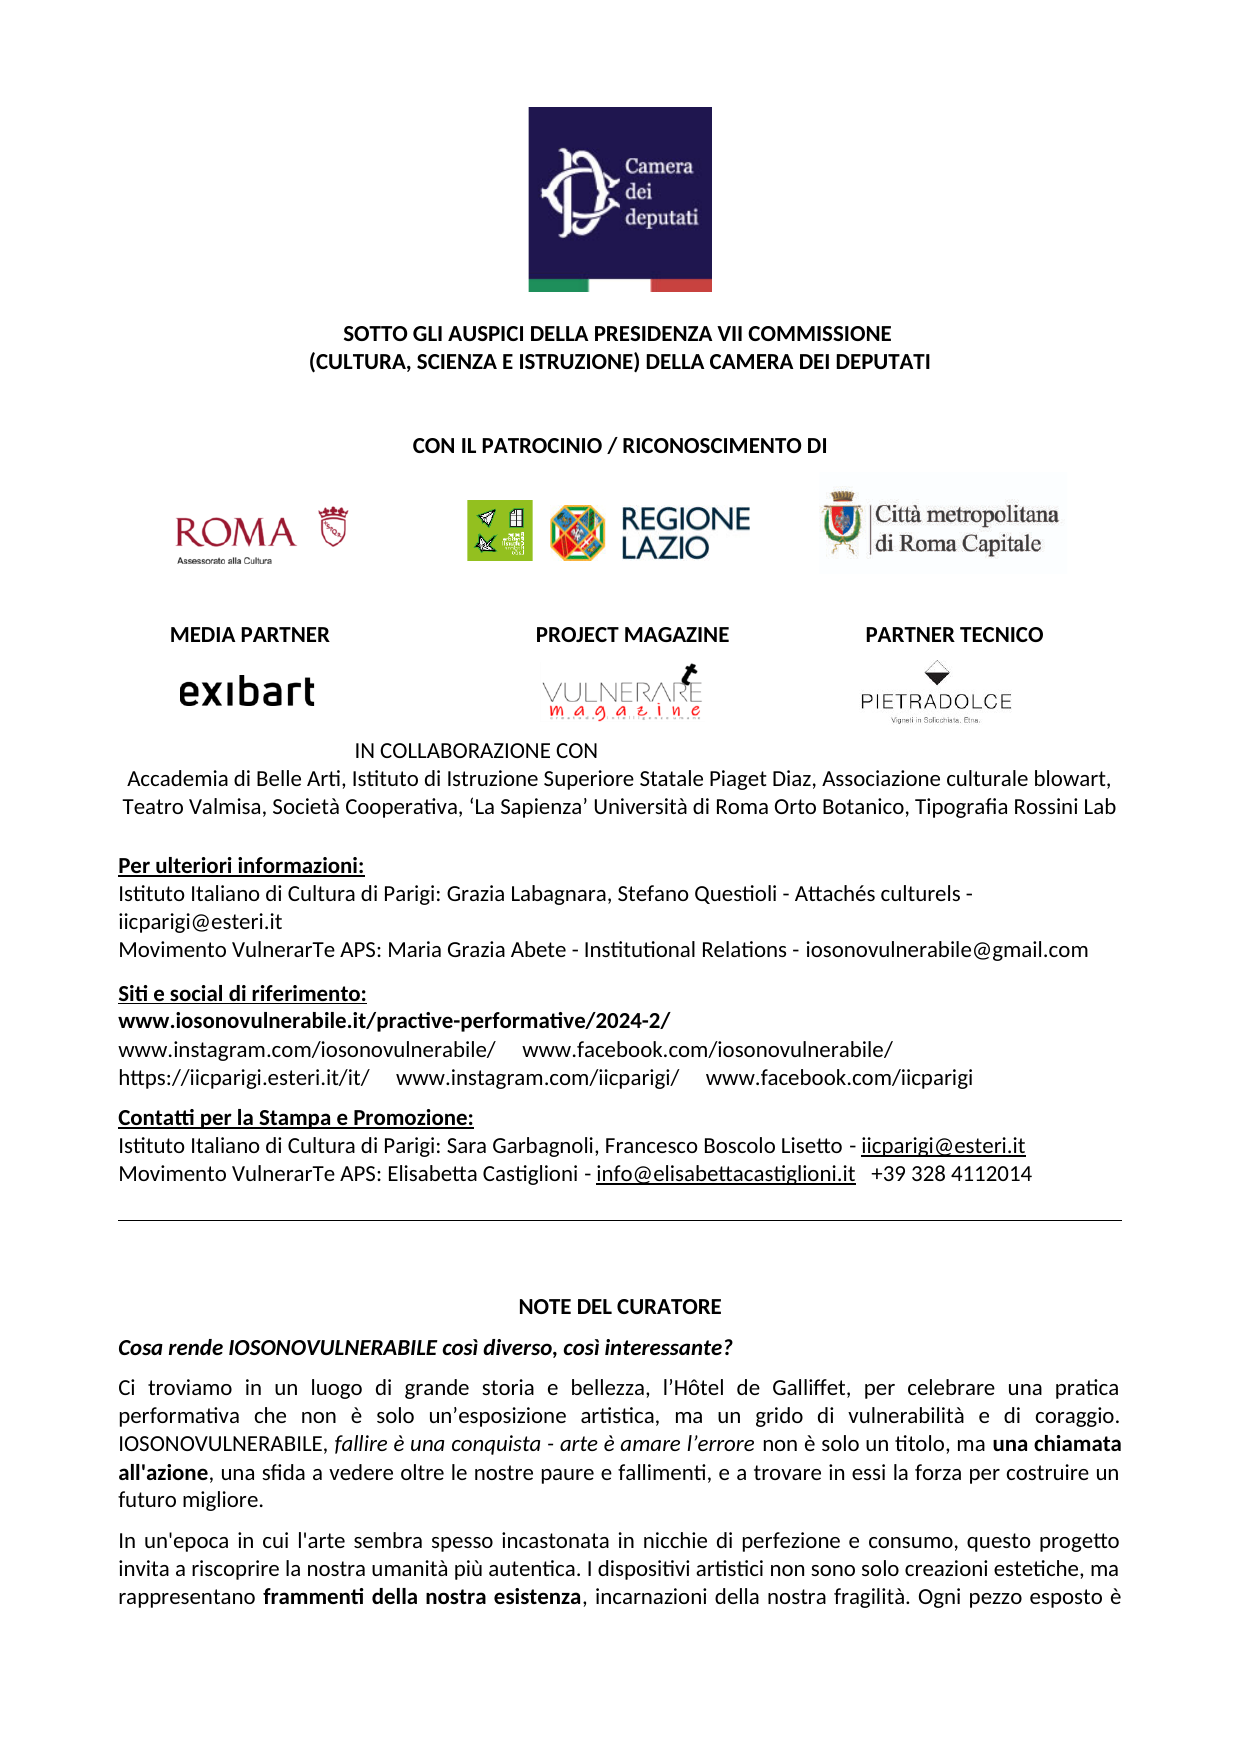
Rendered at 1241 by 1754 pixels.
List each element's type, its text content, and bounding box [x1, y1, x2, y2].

text Contatti per la Stampa e Promozione: [118, 1103, 1122, 1131]
text Movimento VulnerarTe APS: Maria Grazia Abete - Institutional Relations - iosonovulnerabile@gmail.com [118, 935, 1122, 963]
text www.iosonovulnerabile.it/practive-performative/2024-2/ [118, 1007, 1122, 1035]
text Per ulteriori informazioni: [118, 851, 1122, 879]
text Istituto Italiano di Cultura di Parigi: Sara Garbagnoli, Francesco Boscolo Lisetto - iicparigi@esteri.it [118, 1131, 1122, 1159]
text NOTE DEL CURATORE [118, 1292, 1122, 1321]
text MEDIA PARTNER PROJECT MAGAZINE PARTNER TECNICO [118, 621, 1122, 649]
text Accademia di Belle Arti, Istituto di Istruzione Superiore Statale Piaget Diaz, Associazione culturale blowart, Teatro Valmisa, Società Cooperativa, ‘La Sapienza’ Università di Roma Orto Botanico, Tipografia Rossini Lab [118, 764, 1122, 820]
text SOTTO GLI AUSPICI DELLA PRESIDENZA VII COMMISSIONE (CULTURA, SCIENZA E ISTRUZIONE) DELLA CAMERA DEI DEPUTATI [118, 319, 1122, 375]
picture [540, 662, 705, 722]
picture [528, 107, 712, 292]
picture [467, 500, 533, 561]
text Istituto Italiano di Cultura di Parigi: Grazia Labagnara, Stefano Questioli - Attachés culturels - iicparigi@esteri.it [118, 879, 1122, 935]
picture [819, 472, 1068, 574]
text www.instagram.com/iosonovulnerabile/ www.facebook.com/iosonovulnerabile/ [118, 1035, 1122, 1063]
text IN COLLABORAZIONE CON [118, 736, 1122, 764]
picture [550, 505, 750, 561]
text CON IL PATROCINIO / RICONOSCIMENTO DI [118, 431, 1122, 459]
text Movimento VulnerarTe APS: Elisabetta Castiglioni - info@elisabettacastiglioni.it +39 328 4112014 [118, 1159, 1122, 1187]
picture [180, 675, 315, 706]
text https://iicparigi.esteri.it/it/ www.instagram.com/iicparigi/ www.facebook.com/iicparigi [118, 1063, 1122, 1091]
picture [853, 648, 1014, 739]
text Siti e social di riferimento: [118, 979, 1122, 1007]
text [118, 1526, 1122, 1610]
picture [131, 472, 392, 621]
text Ci troviamo in un luogo di grande storia e bellezza, l’Hôtel de Galliffet, per celebrare una pratica performativa che non è solo un’esposizione artistica, ma un grido di vulnerabilità e di coraggio. IOSONOVULNERABILE, fallire è una conquista - arte è amare l’errore non è solo un titolo, ma una chiamata all'azione, una sfida a vedere oltre le nostre paure e fallimenti, e a trovare in essi la forza per costruire un futuro migliore. [118, 1373, 1122, 1514]
text Cosa rende IOSONOVULNERABILE così diverso, così interessante? [118, 1333, 1122, 1361]
